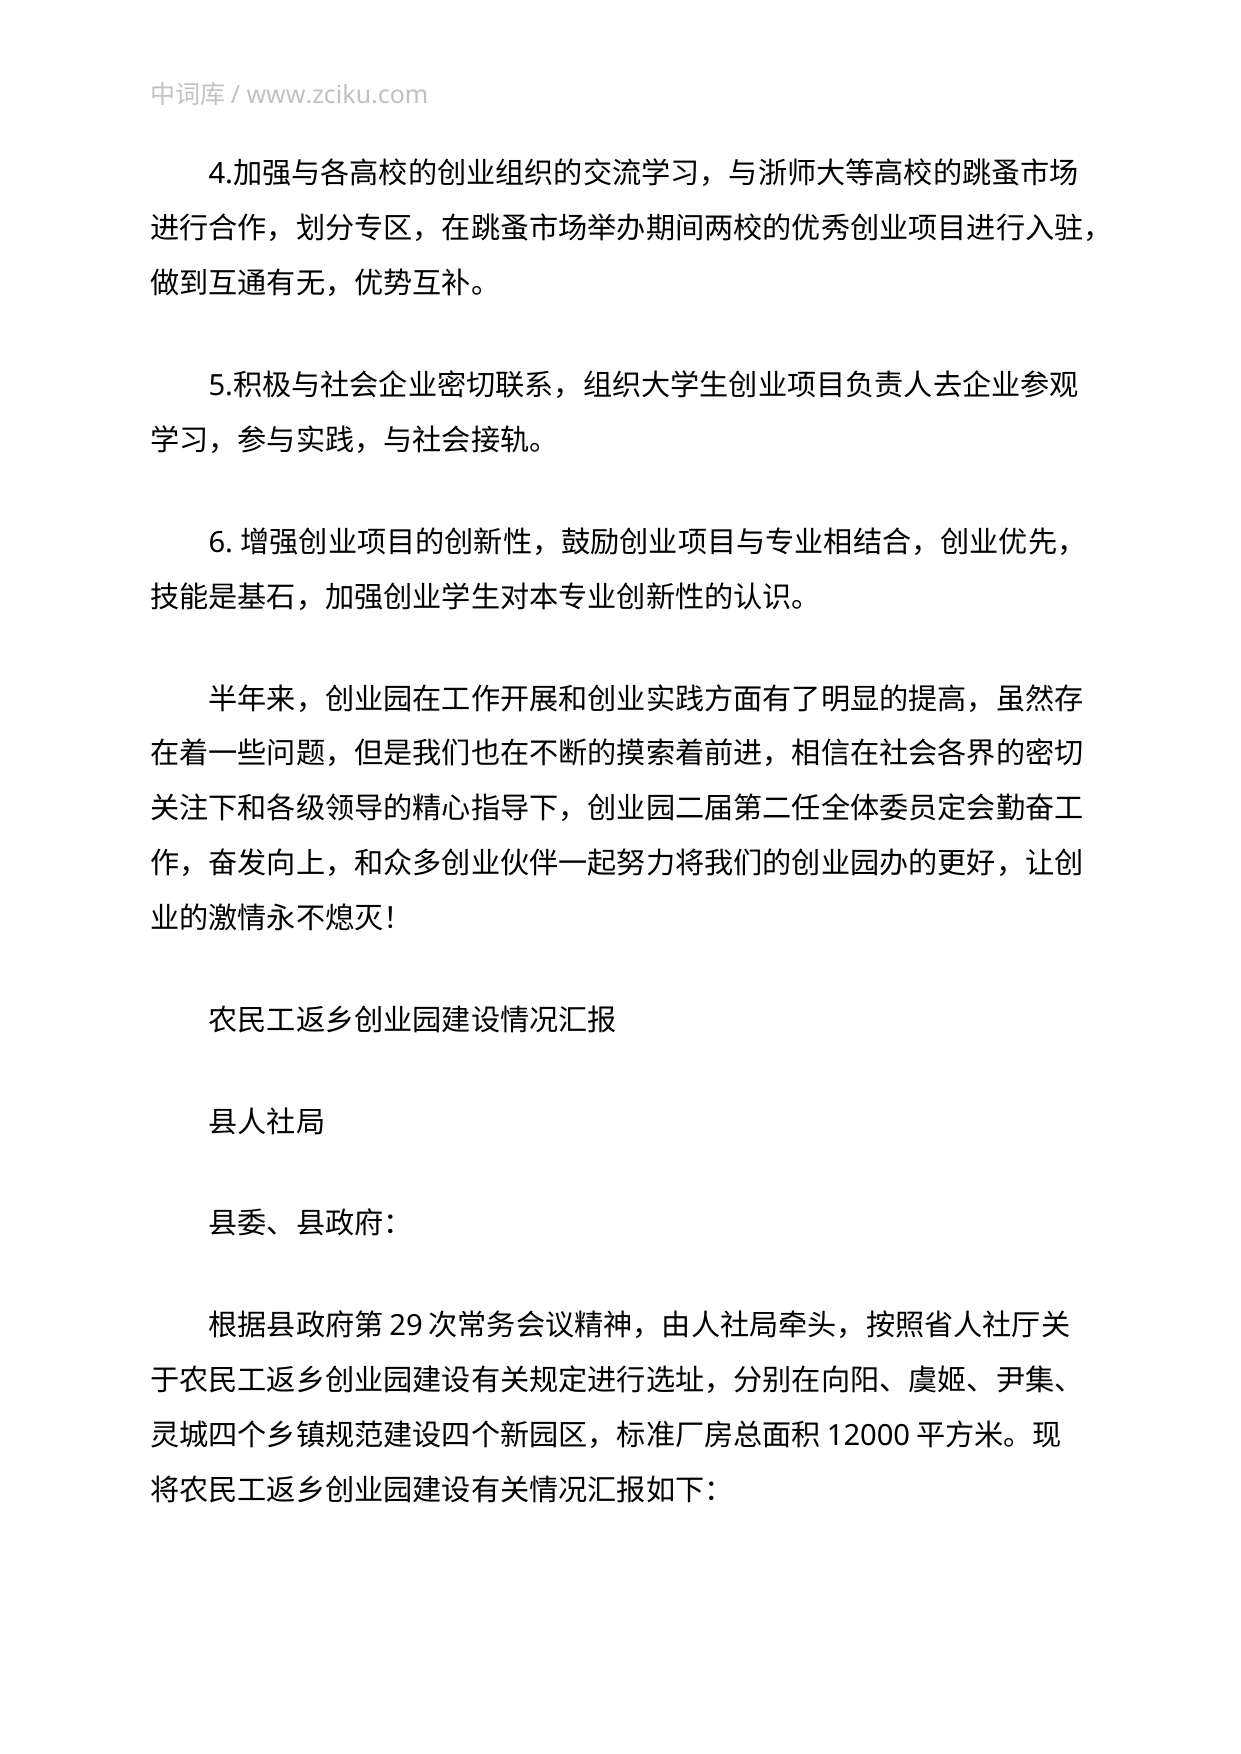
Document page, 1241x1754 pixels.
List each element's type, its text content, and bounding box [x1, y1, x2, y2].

text 6. 增强创业项目的创新性，鼓励创业项目与专业相结合，创业优先，技能是基石，加强创业学生对本专业创新性的认识。 [150, 518, 1090, 616]
text 农民工返乡创业园建设情况汇报 [150, 997, 1090, 1039]
text 县委、县政府： [150, 1200, 1090, 1242]
text 4.加强与各高校的创业组织的交流学习，与浙师大等高校的跳蚤市场进行合作，划分专区，在跳蚤市场举办期间两校的优秀创业项目进行入驻，做到互通有无，优势互补。 [150, 150, 1090, 302]
text 半年来，创业园在工作开展和创业实践方面有了明显的提高，虽然存在着一些问题，但是我们也在不断的摸索着前进，相信在社会各界的密切关注下和各级领导的精心指导下，创业园二届第二任全体委员定会勤奋工作，奋发向上，和众多创业伙伴一起努力将我们的创业园办的更好，让创业的激情永不熄灭！ [150, 675, 1090, 937]
text 根据县政府第29次常务会议精神，由人社局牵头，按照省人社厅关于农民工返乡创业园建设有关规定进行选址，分别在向阳、虞姬、尹集、灵城四个乡镇规范建设四个新园区，标准厂房总面积12000平方米。现将农民工返乡创业园建设有关情况汇报如下： [150, 1302, 1090, 1509]
text 县人社局 [150, 1098, 1090, 1141]
text 5.积极与社会企业密切联系，组织大学生创业项目负责人去企业参观学习，参与实践，与社会接轨。 [150, 362, 1090, 459]
